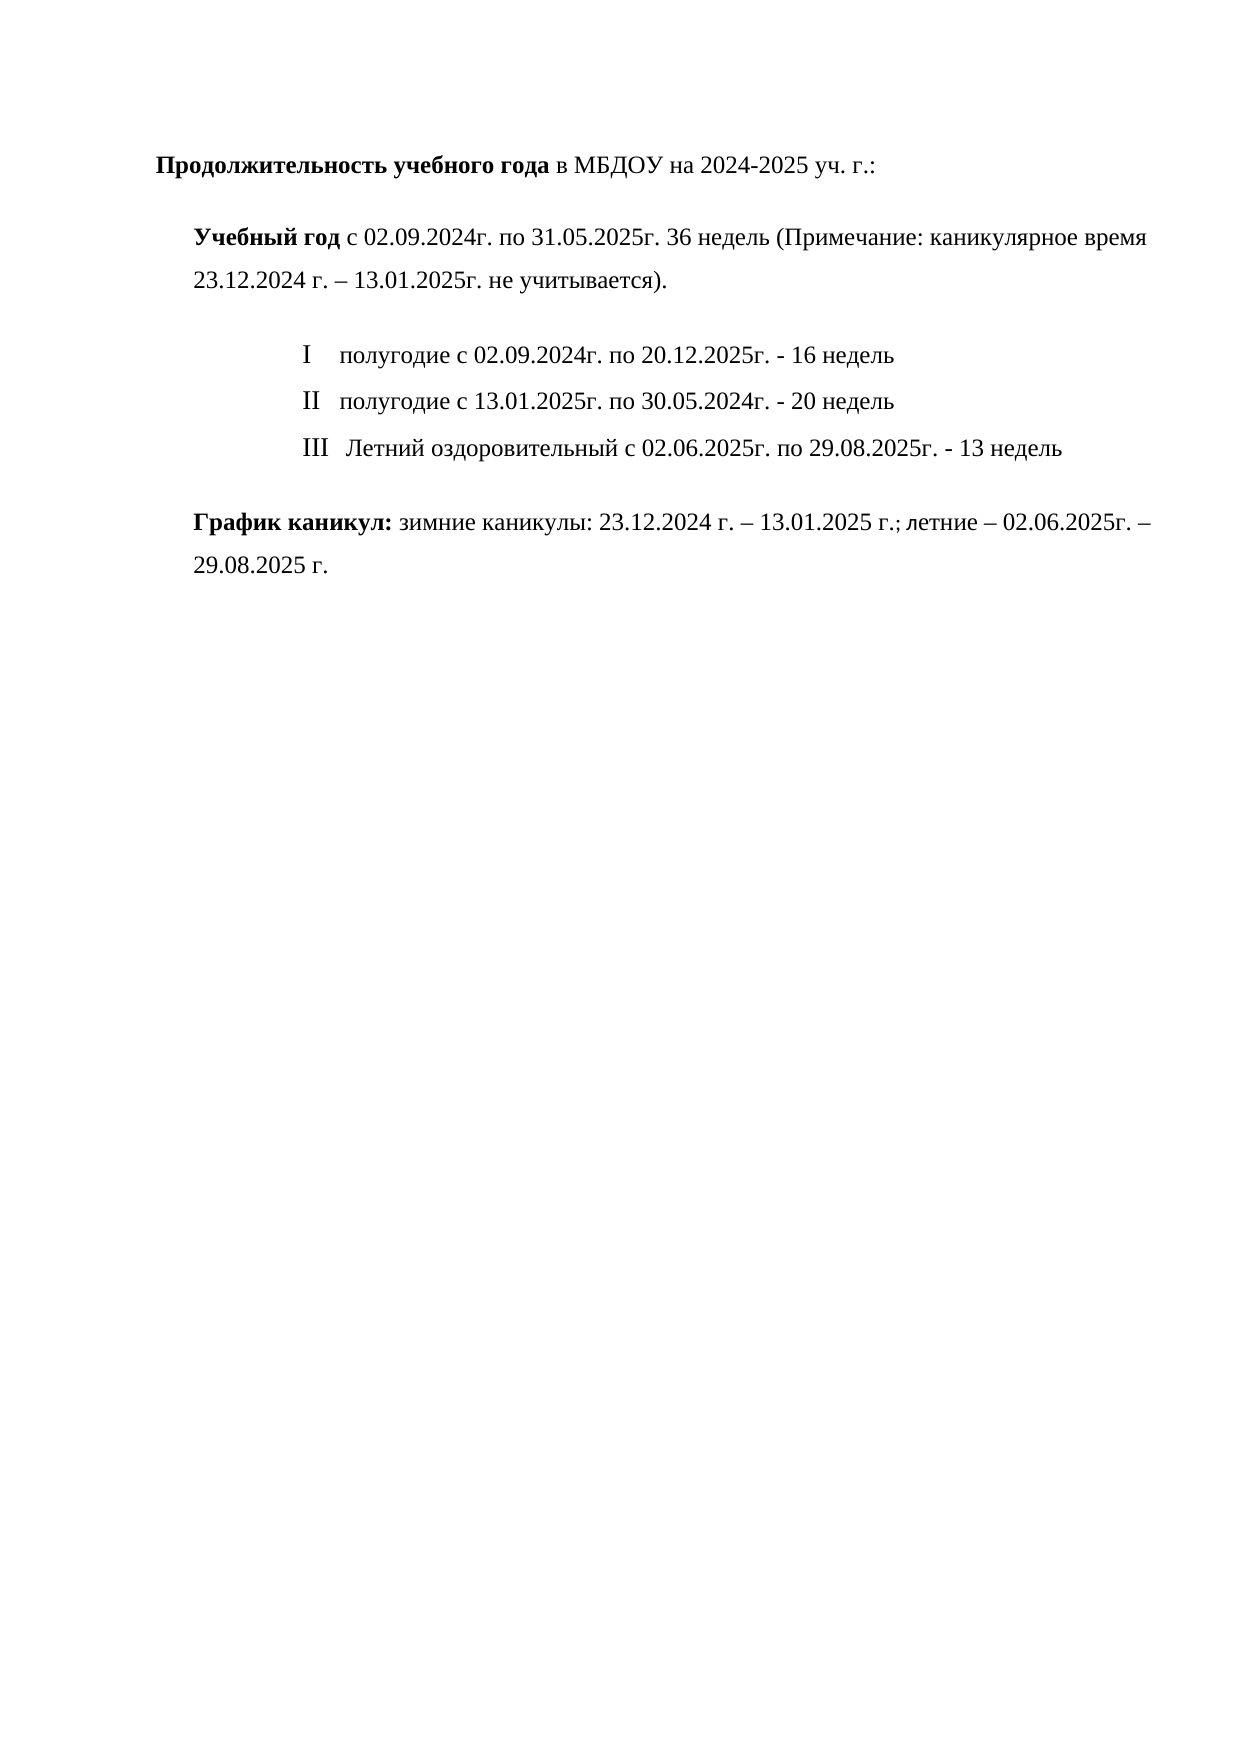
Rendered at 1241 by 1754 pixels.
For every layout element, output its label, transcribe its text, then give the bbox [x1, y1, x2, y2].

text Учебный год с 02.09.2024г. по 31.05.2025г. 36 недель (Примечание: каникулярное время 23.12.2024 г. – 13.01.2025г. не учитывается). [193, 222, 1152, 294]
text График каникул: зимние каникулы: 23.12.2024 г. – 13.01.2025 г.; летние – 02.06.2025г. – 29.08.2025 г. [193, 507, 1152, 579]
list полугодие с 02.09.2024г. по 20.12.2025г. - 16 недель [302, 338, 1152, 369]
list полугодие с 13.01.2025г. по 30.05.2024г. - 20 недель [302, 384, 1152, 416]
list Летний оздоровительный с 02.06.2025г. по 29.08.2025г. - 13 недель [302, 431, 1152, 462]
text Продолжительность учебного года в МБДОУ на 2024-2025 уч. г.: [118, 150, 1152, 179]
